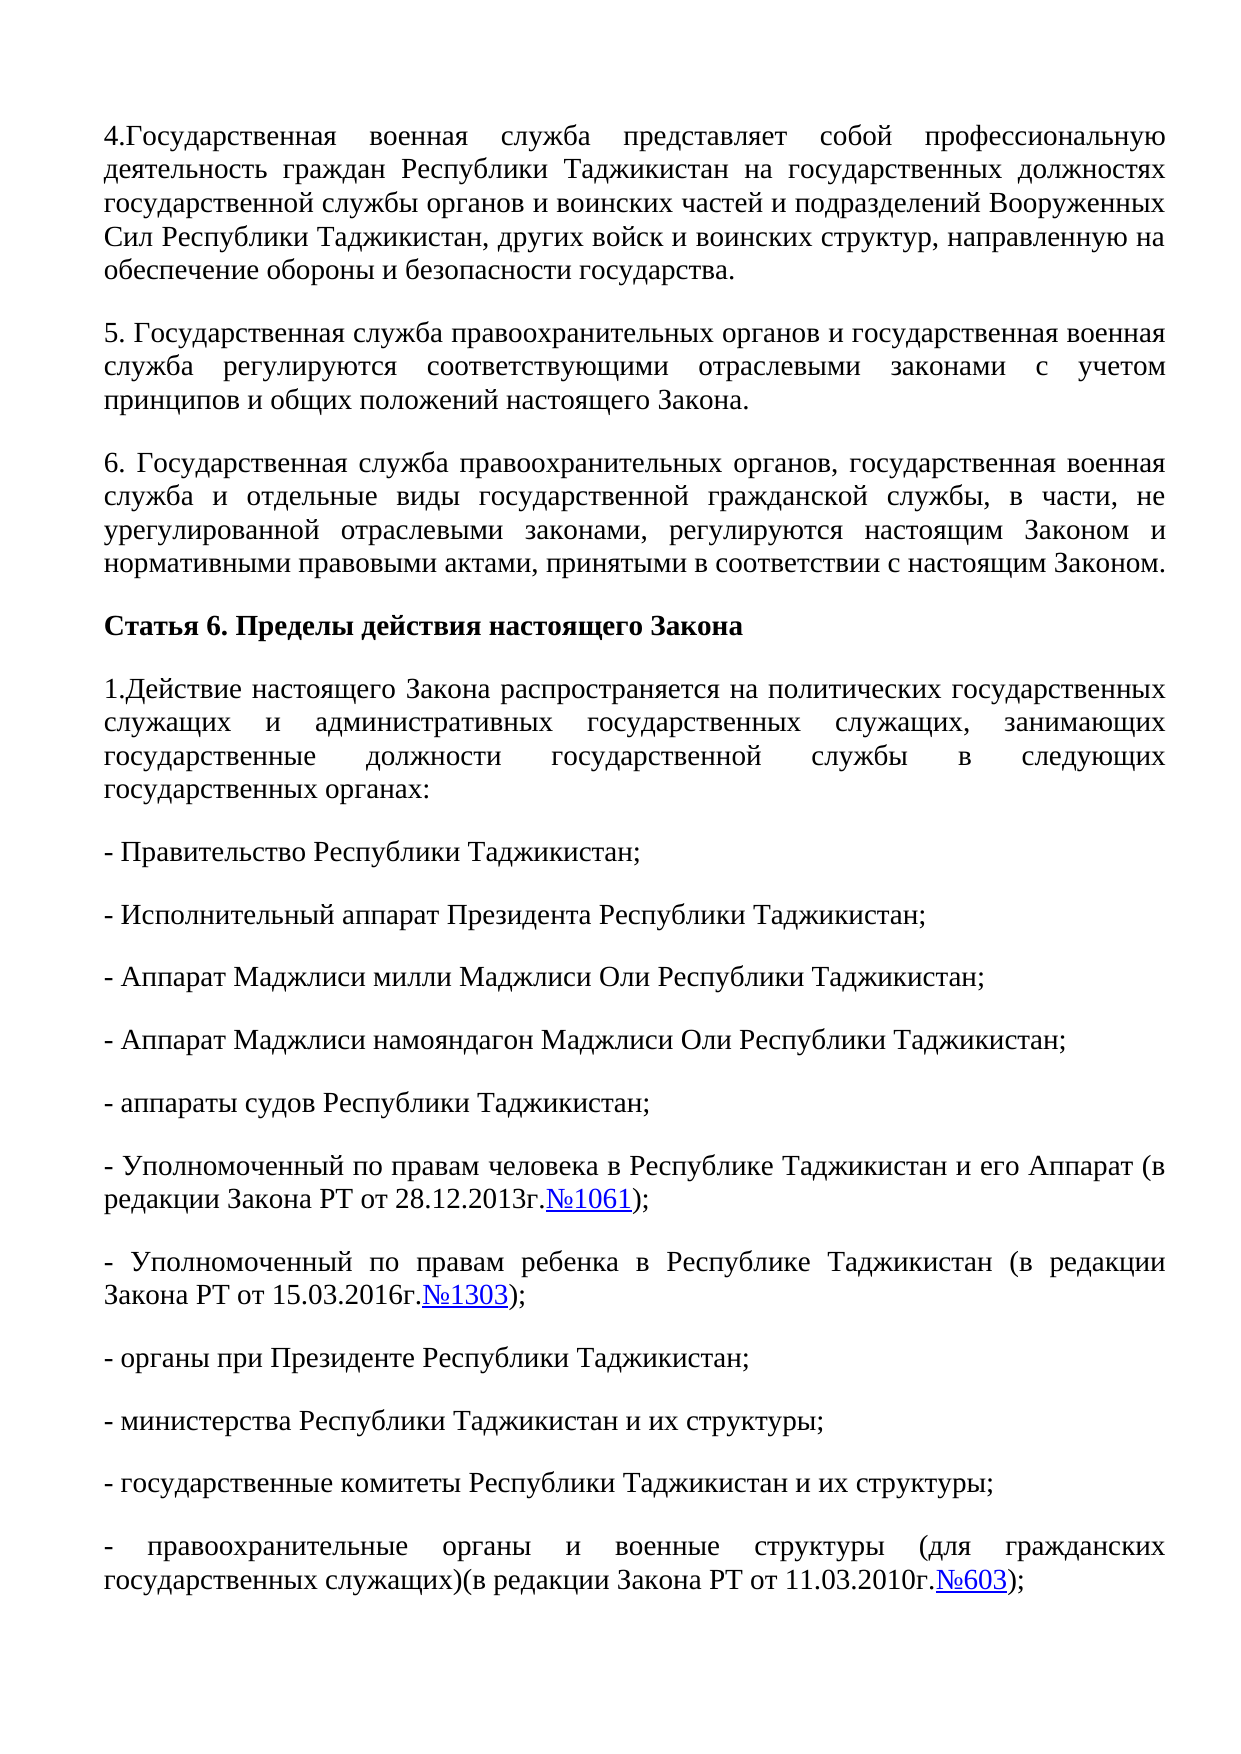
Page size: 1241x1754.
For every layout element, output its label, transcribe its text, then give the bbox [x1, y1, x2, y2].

text Статья 6. Пределы действия настоящего Закона [103, 608, 1167, 642]
text - государственные комитеты Республики Таджикистан и их структуры; [103, 1466, 1167, 1499]
text - Правительство Республики Таджикистан; [103, 834, 1167, 868]
text - Аппарат Маджлиси милли Маджлиси Оли Республики Таджикистан; [103, 959, 1167, 993]
text 5. Государственная служба правоохранительных органов и государственная военная служба регулируются соответствующими отраслевыми законами с учетом принципов и общих положений настоящего Закона. [103, 315, 1167, 416]
text - Уполномоченный по правам ребенка в Республике Таджикистан (в редакции Закона РТ от 15.03.2016г.№1303); [103, 1244, 1167, 1311]
text - Аппарат Маджлиси намояндагон Маджлиси Оли Республики Таджикистан; [103, 1022, 1167, 1056]
text 4.Государственная военная служба представляет собой профессиональную деятельность граждан Республики Таджикистан на государственных должностях государственной службы органов и воинских частей и подразделений Вооруженных Сил Республики Таджикистан, других войск и воинских структур, направленную на обеспечение обороны и безопасности государства. [103, 118, 1167, 286]
text - аппараты судов Республики Таджикистан; [103, 1085, 1167, 1118]
text - Уполномоченный по правам человека в Республике Таджикистан и его Аппарат (в редакции Закона РТ от 28.12.2013г.№1061); [103, 1148, 1167, 1215]
text - министерства Республики Таджикистан и их структуры; [103, 1403, 1167, 1436]
text - органы при Президенте Республики Таджикистан; [103, 1340, 1167, 1374]
text - Исполнительный аппарат Президента Республики Таджикистан; [103, 897, 1167, 930]
text 6. Государственная служба правоохранительных органов, государственная военная служба и отдельные виды государственной гражданской службы, в части, не урегулированной отраслевыми законами, регулируются настоящим Законом и нормативными правовыми актами, принятыми в соответствии с настоящим Законом. [103, 445, 1167, 579]
text - правоохранительные органы и военные структуры (для гражданских государственных служащих)(в редакции Закона РТ от 11.03.2010г.№603); [103, 1528, 1167, 1595]
text 1.Действие настоящего Закона распространяется на политических государственных служащих и административных государственных служащих, занимающих государственные должности государственной службы в следующих государственных органах: [103, 671, 1167, 805]
